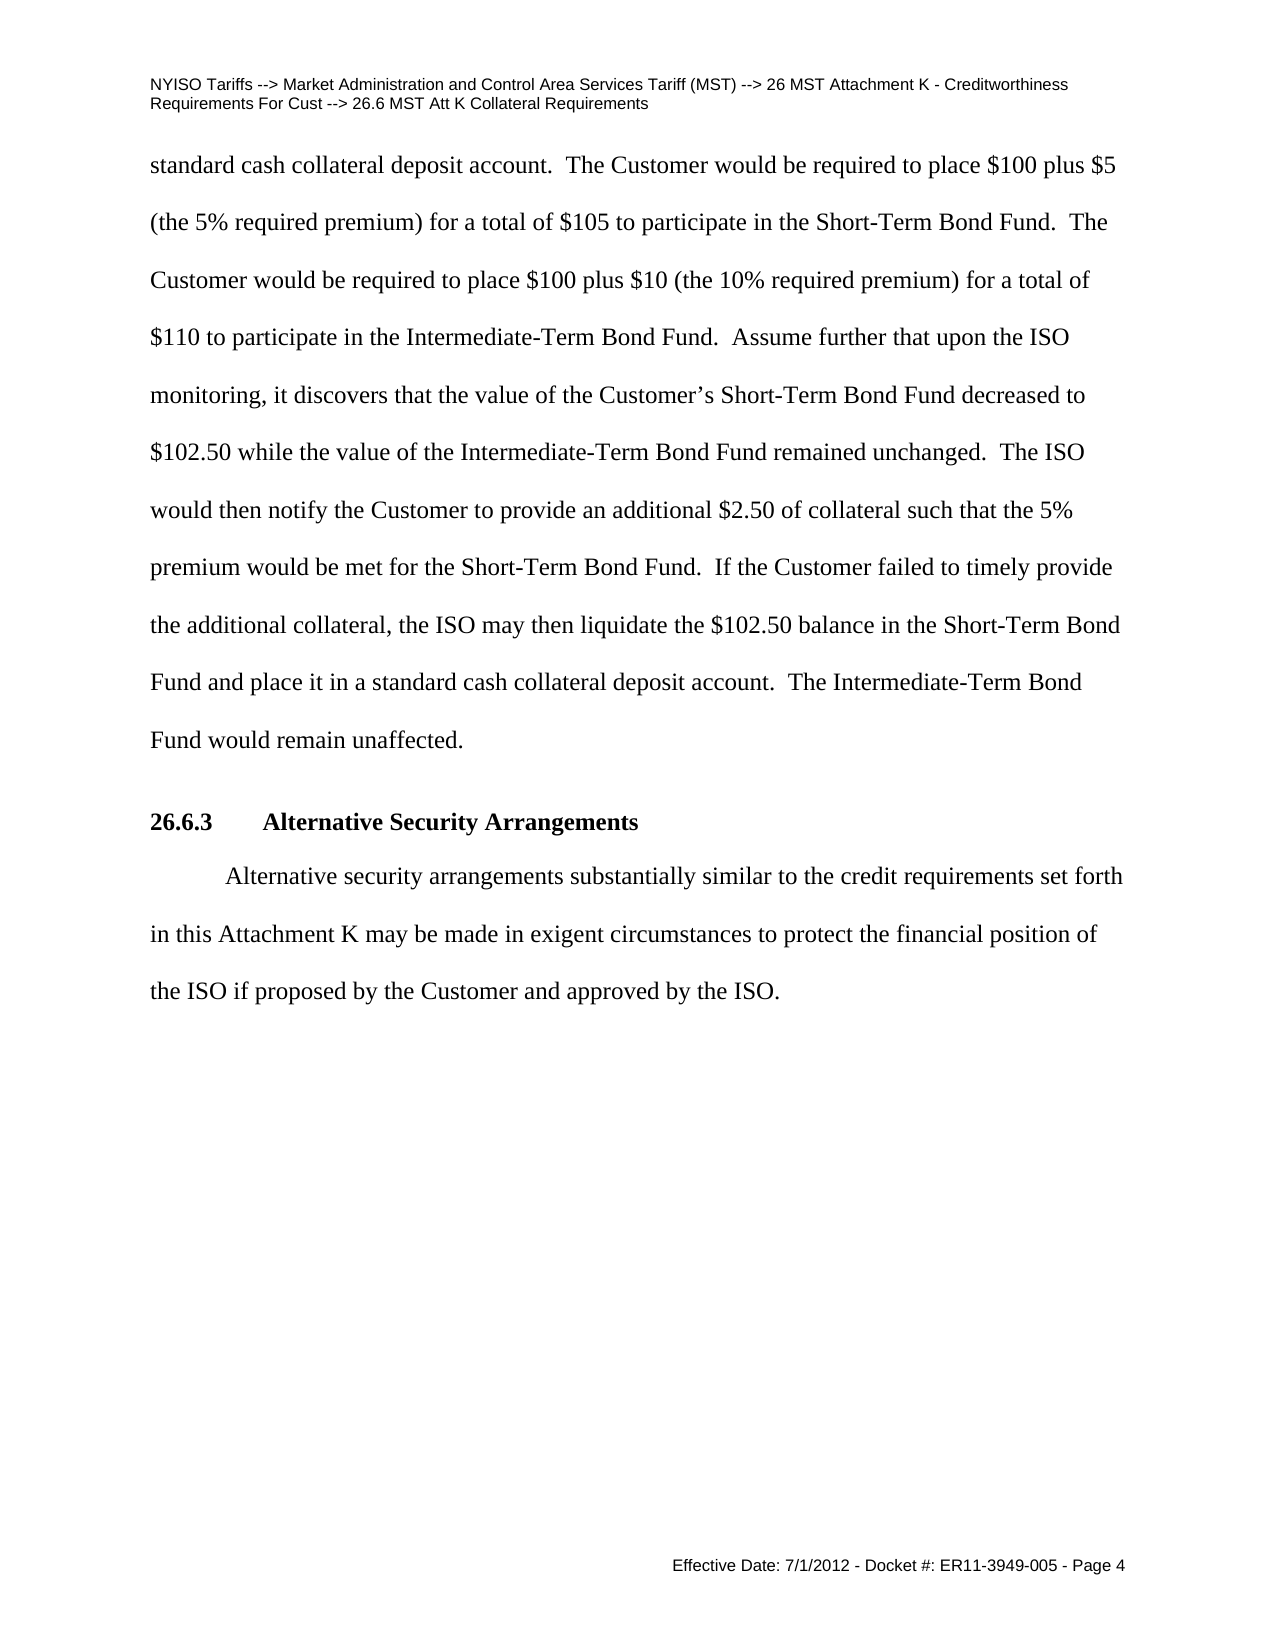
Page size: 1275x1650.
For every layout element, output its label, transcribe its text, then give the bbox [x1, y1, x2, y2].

text Alternative security arrangements substantially similar to the credit requirements set forth in this Attachment K may be made in exigent circumstances to protect the financial position of the ISO if proposed by the Customer and approved by the ISO. [150, 861, 1125, 1005]
subtitle 26.6.3 Alternative Security Arrangements [150, 807, 1059, 836]
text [150, 150, 1125, 754]
